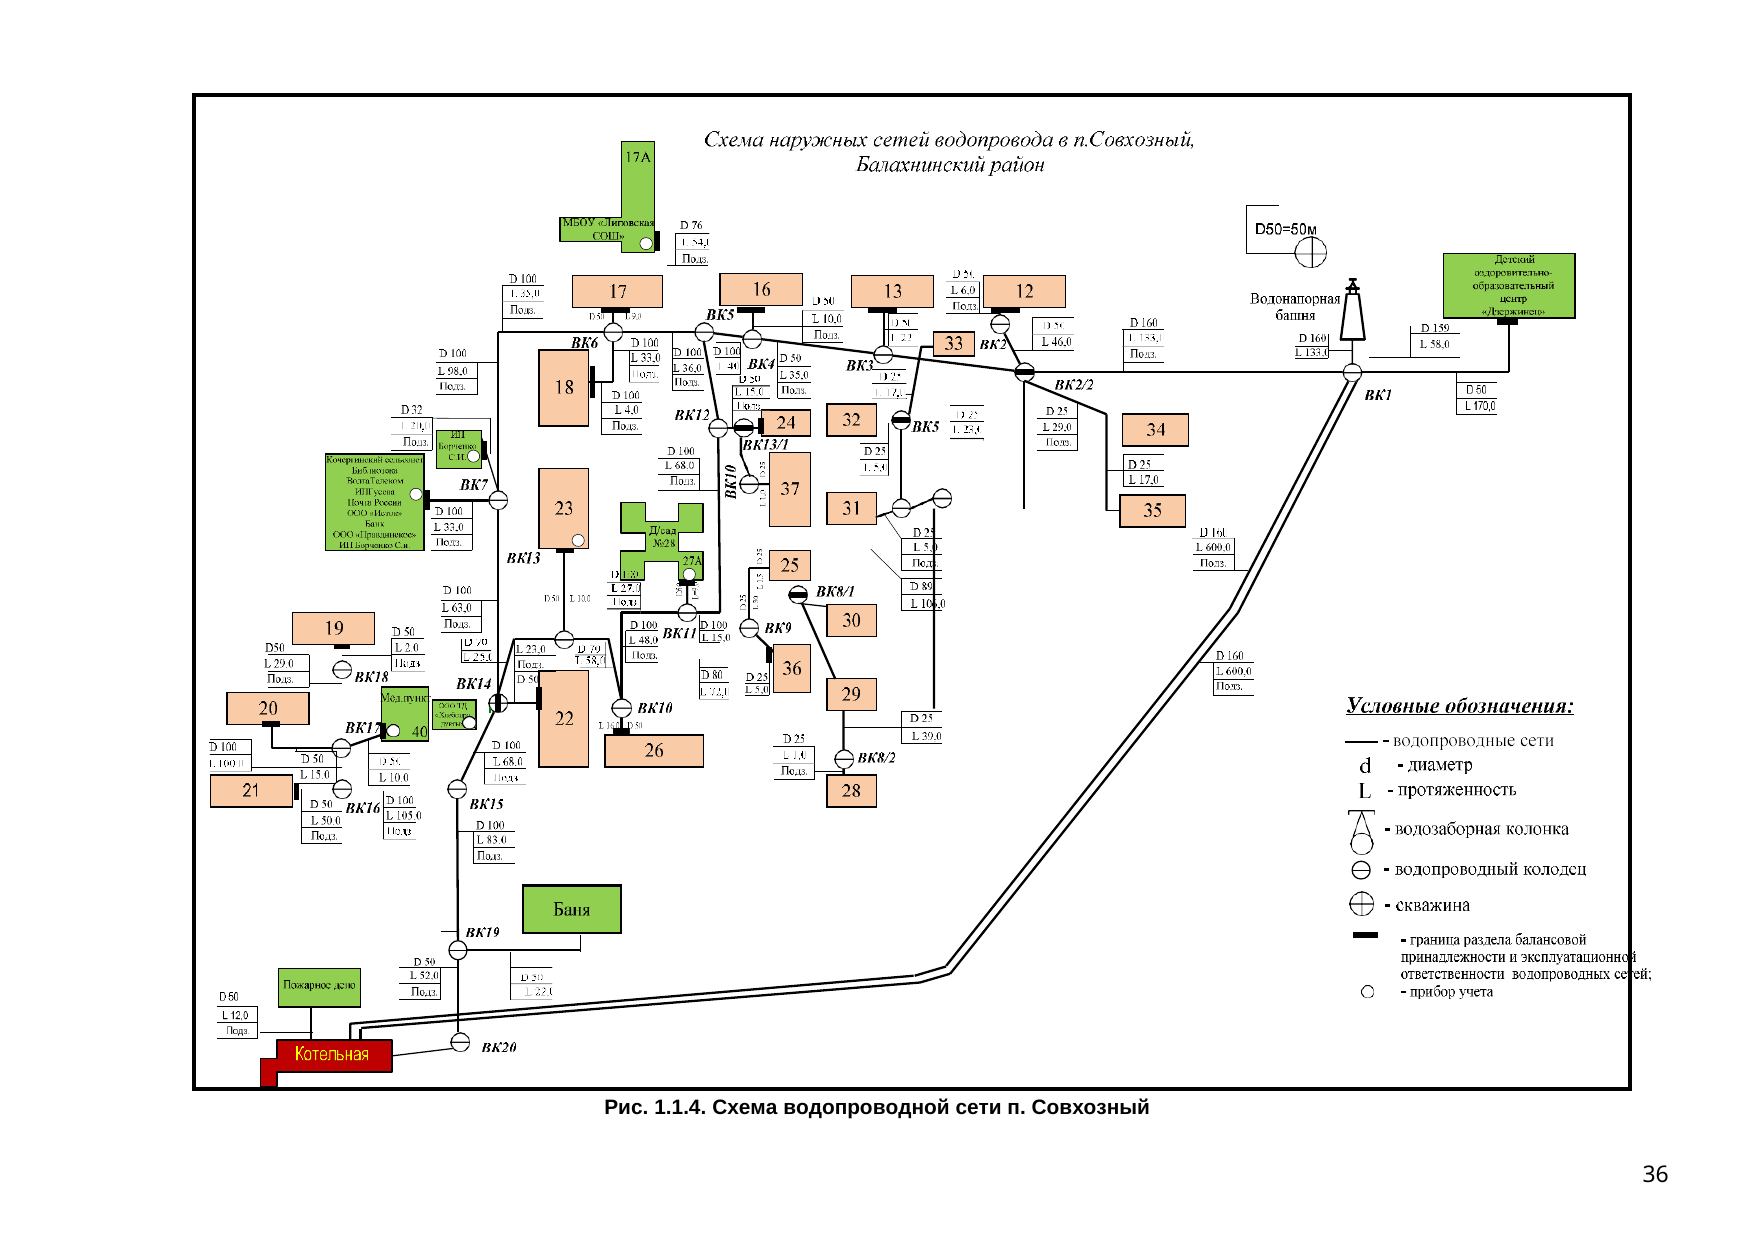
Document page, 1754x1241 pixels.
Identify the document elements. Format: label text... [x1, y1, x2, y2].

picture [1421, 324, 1449, 332]
picture [1032, 317, 1074, 335]
picture [438, 431, 476, 460]
picture [243, 783, 257, 797]
picture [913, 528, 934, 537]
picture [439, 349, 466, 357]
picture [283, 980, 355, 991]
picture [860, 459, 889, 476]
picture [331, 738, 351, 758]
picture [670, 476, 695, 486]
picture [563, 218, 654, 240]
picture [1420, 340, 1449, 350]
picture [1216, 667, 1251, 691]
picture [673, 348, 701, 356]
picture [1144, 503, 1161, 517]
picture [990, 314, 1010, 334]
picture [843, 501, 859, 515]
picture [510, 305, 535, 315]
picture [555, 501, 572, 515]
picture [1401, 968, 1651, 982]
picture [220, 992, 238, 1001]
picture [783, 734, 804, 743]
picture [589, 313, 604, 320]
picture [1014, 362, 1035, 382]
picture [209, 742, 236, 751]
picture [379, 773, 408, 782]
picture [705, 309, 734, 320]
picture [438, 367, 467, 391]
picture [694, 322, 714, 342]
picture [311, 816, 340, 825]
picture [732, 354, 808, 411]
picture [950, 405, 984, 419]
picture [1466, 401, 1495, 412]
picture [739, 618, 759, 638]
picture [1043, 423, 1071, 447]
picture [763, 622, 791, 633]
picture [1122, 329, 1164, 347]
picture [910, 714, 932, 722]
picture [493, 757, 522, 766]
picture [265, 643, 284, 652]
picture [383, 822, 416, 840]
picture [713, 347, 740, 355]
picture [1410, 933, 1586, 947]
picture [649, 526, 676, 547]
picture [1349, 891, 1374, 916]
picture [555, 711, 573, 725]
picture [610, 284, 626, 298]
picture [1396, 901, 1470, 911]
picture [311, 831, 337, 841]
picture [673, 409, 728, 438]
picture [1294, 236, 1327, 268]
picture [1345, 278, 1360, 295]
picture [1401, 951, 1636, 965]
picture [310, 800, 332, 808]
picture [665, 447, 694, 471]
picture [434, 523, 463, 547]
picture [625, 313, 641, 320]
picture [455, 678, 491, 689]
picture [945, 336, 962, 350]
picture [636, 702, 672, 713]
picture [353, 671, 388, 682]
picture [603, 322, 623, 342]
picture [442, 603, 471, 614]
picture [754, 282, 770, 296]
picture [477, 851, 502, 861]
picture [781, 558, 798, 572]
picture [626, 151, 651, 162]
picture [842, 784, 860, 797]
picture [725, 429, 788, 507]
picture [1295, 347, 1328, 358]
picture [683, 556, 702, 565]
picture [607, 571, 641, 614]
picture [946, 270, 980, 282]
picture [368, 753, 410, 770]
picture [450, 1032, 470, 1052]
picture [1129, 475, 1158, 486]
picture [1360, 757, 1371, 773]
picture [344, 722, 381, 733]
picture [444, 619, 470, 629]
picture [802, 297, 844, 311]
picture [745, 684, 768, 695]
picture [777, 416, 795, 429]
picture [264, 659, 293, 668]
picture [484, 768, 526, 785]
picture [1130, 318, 1157, 327]
picture [1017, 284, 1033, 298]
picture [461, 639, 492, 663]
text Рис. 1.1.4. Схема водопроводной сети п. Совхозный [603, 1095, 1151, 1119]
picture [575, 642, 614, 668]
picture [392, 627, 414, 636]
picture [301, 754, 323, 763]
picture [843, 613, 860, 627]
picture [1363, 389, 1391, 400]
picture [875, 488, 952, 518]
picture [1408, 761, 1472, 774]
picture [435, 507, 462, 515]
picture [912, 732, 941, 742]
picture [1473, 255, 1554, 317]
picture [1046, 407, 1067, 415]
picture [1042, 337, 1071, 348]
picture [1395, 821, 1569, 838]
picture [1340, 338, 1365, 382]
picture [1398, 786, 1516, 799]
picture [834, 749, 854, 769]
picture [740, 595, 746, 610]
picture [391, 417, 433, 435]
picture [978, 339, 1006, 349]
picture [326, 621, 343, 635]
picture [911, 599, 945, 610]
picture [680, 221, 702, 229]
picture [781, 766, 807, 776]
picture [629, 580, 699, 660]
picture [386, 811, 421, 820]
picture [675, 233, 710, 250]
picture [742, 329, 762, 349]
picture [488, 693, 508, 713]
picture [259, 701, 277, 715]
picture [476, 821, 506, 844]
picture [403, 437, 428, 447]
picture [1266, 223, 1290, 235]
picture [631, 338, 658, 347]
picture [386, 724, 400, 737]
picture [781, 482, 799, 495]
picture [1216, 651, 1243, 660]
picture [480, 1042, 516, 1052]
picture [223, 1023, 249, 1036]
picture [705, 131, 1087, 151]
picture [783, 661, 801, 675]
picture [1348, 810, 1375, 855]
picture [443, 586, 471, 594]
picture [468, 798, 503, 809]
picture [1410, 985, 1493, 999]
picture [910, 582, 932, 590]
picture [464, 927, 499, 937]
picture [645, 743, 663, 757]
picture [842, 687, 860, 701]
picture [459, 479, 508, 510]
picture [864, 447, 885, 455]
picture [950, 421, 984, 441]
picture [757, 549, 762, 564]
picture [1295, 334, 1328, 346]
picture [1130, 349, 1156, 359]
picture [1192, 528, 1234, 539]
picture [612, 421, 638, 431]
picture [855, 156, 1044, 176]
picture [208, 754, 252, 772]
picture [700, 621, 730, 643]
picture [629, 365, 659, 383]
picture [223, 1011, 249, 1022]
picture [627, 722, 642, 729]
picture [556, 380, 573, 394]
picture [344, 802, 380, 813]
picture [814, 330, 839, 340]
picture [845, 329, 918, 381]
picture [412, 726, 427, 737]
picture [510, 967, 553, 1000]
picture [631, 353, 660, 364]
picture [380, 693, 431, 704]
picture [1196, 543, 1230, 568]
picture [570, 337, 598, 348]
picture [509, 274, 536, 283]
picture [326, 456, 423, 550]
picture [1347, 697, 1573, 713]
picture [553, 902, 590, 916]
picture [1090, 131, 1193, 149]
picture [599, 722, 619, 729]
picture [1256, 223, 1265, 234]
picture [1276, 309, 1315, 320]
picture [812, 314, 841, 325]
picture [773, 746, 815, 764]
picture [300, 770, 329, 779]
picture [673, 364, 701, 387]
picture [505, 552, 540, 564]
picture [332, 779, 352, 799]
picture [410, 958, 438, 981]
picture [701, 670, 722, 679]
picture [912, 543, 938, 568]
picture [788, 585, 808, 604]
picture [435, 703, 476, 729]
picture [1053, 379, 1093, 390]
picture [699, 682, 729, 700]
picture [1395, 862, 1586, 878]
picture [1250, 293, 1340, 306]
picture [570, 595, 590, 602]
picture [612, 391, 639, 399]
picture [1393, 737, 1554, 750]
picture [391, 654, 425, 672]
picture [843, 413, 860, 426]
picture [386, 796, 413, 804]
picture [544, 595, 559, 602]
picture [715, 357, 741, 370]
picture [682, 254, 708, 264]
picture [502, 285, 544, 302]
picture [891, 410, 939, 432]
picture [872, 383, 913, 399]
picture [856, 752, 895, 763]
picture [951, 286, 978, 311]
picture [492, 741, 520, 749]
picture [395, 643, 418, 652]
picture [885, 284, 901, 298]
picture [296, 1046, 368, 1061]
picture [1147, 423, 1165, 436]
picture [554, 630, 574, 649]
picture [757, 574, 763, 589]
picture [753, 596, 758, 610]
picture [1467, 385, 1486, 394]
picture [745, 673, 768, 683]
picture [516, 645, 545, 683]
picture [1358, 783, 1371, 798]
picture [332, 660, 352, 679]
picture [615, 405, 638, 416]
picture [1291, 223, 1316, 235]
picture [1361, 985, 1374, 998]
picture [447, 779, 467, 799]
picture [733, 418, 754, 427]
picture [815, 586, 854, 597]
picture [1128, 460, 1150, 469]
picture [611, 698, 632, 718]
picture [401, 405, 422, 414]
picture [267, 674, 293, 684]
picture [411, 987, 437, 997]
picture [888, 313, 918, 327]
